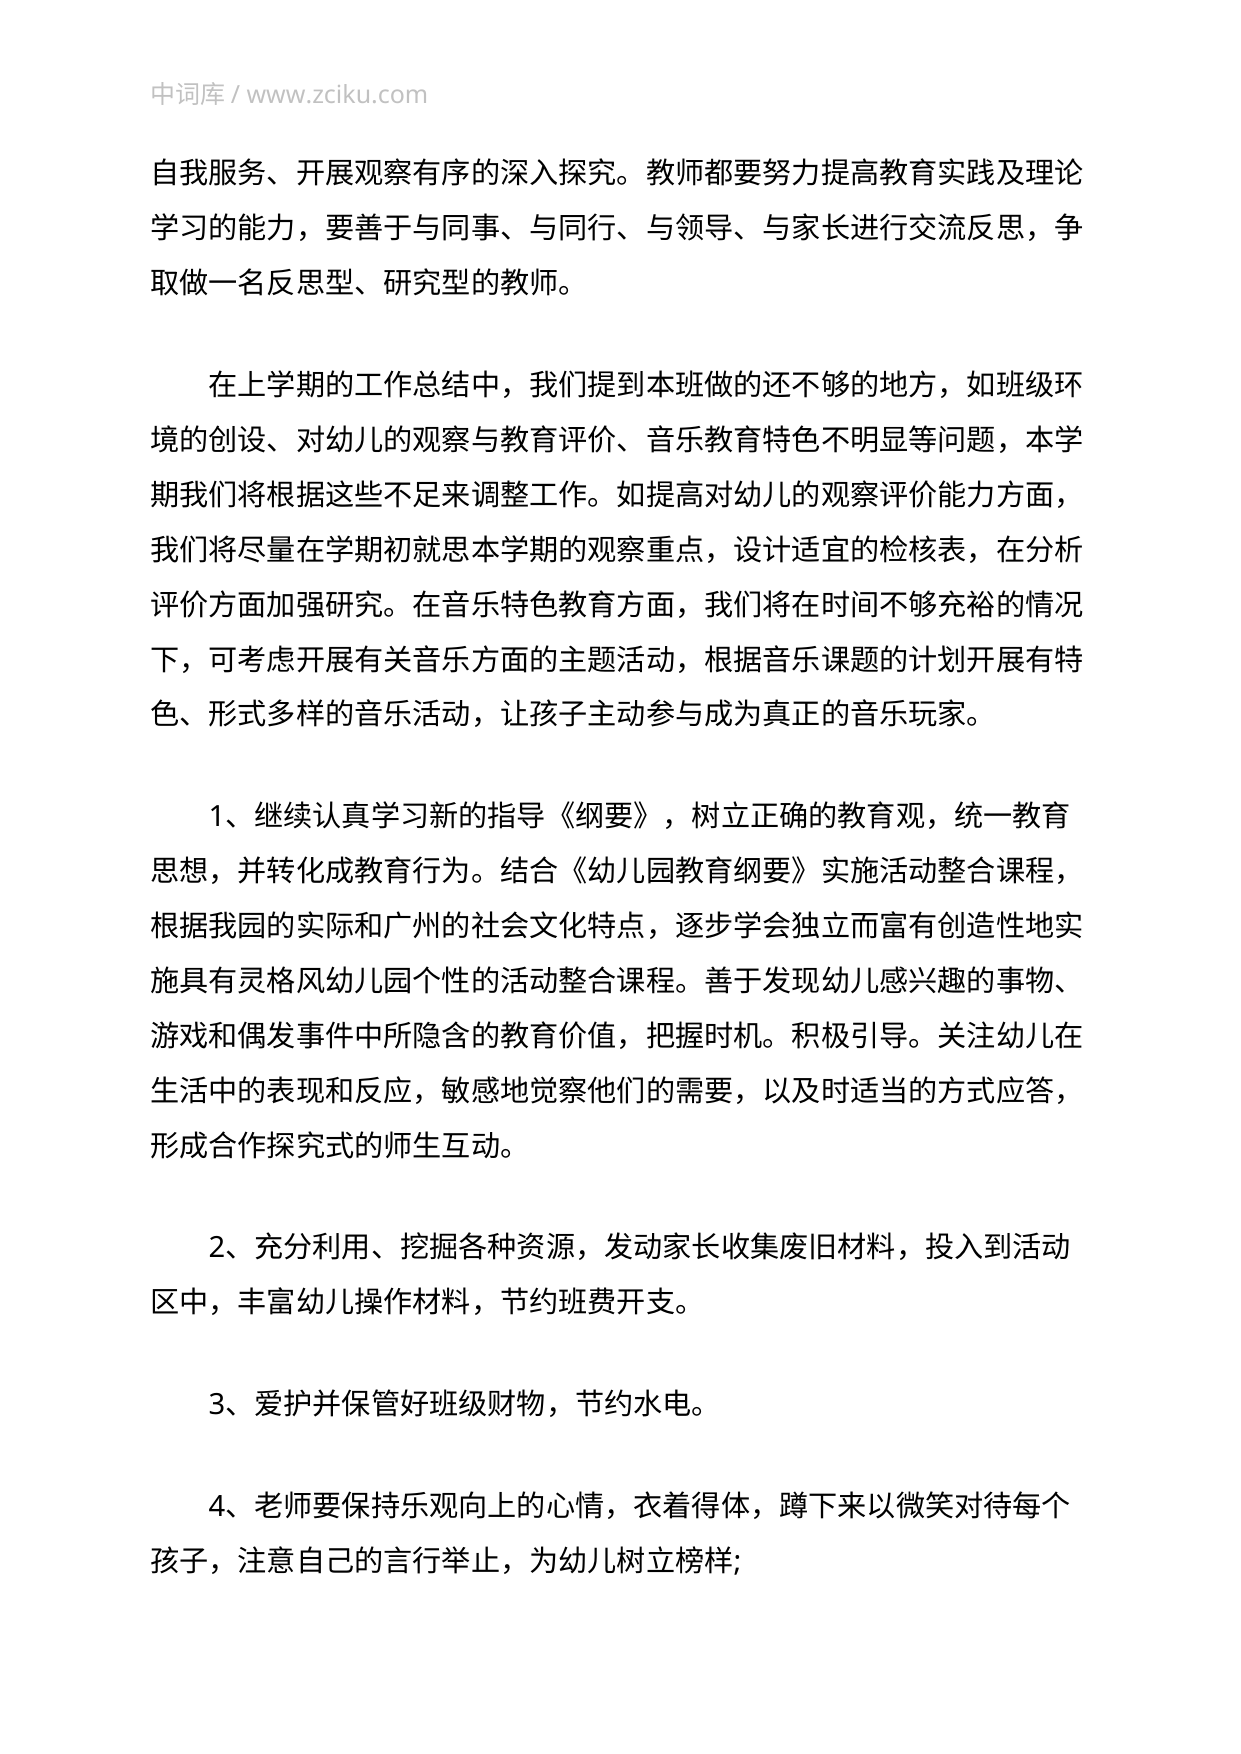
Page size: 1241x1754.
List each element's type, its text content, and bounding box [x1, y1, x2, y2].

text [150, 150, 1090, 302]
text 3、爱护并保管好班级财物，节约水电。 [150, 1381, 1090, 1423]
text 在上学期的工作总结中，我们提到本班做的还不够的地方，如班级环境的创设、对幼儿的观察与教育评价、音乐教育特色不明显等问题，本学期我们将根据这些不足来调整工作。如提高对幼儿的观察评价能力方面，我们将尽量在学期初就思本学期的观察重点，设计适宜的检核表，在分析评价方面加强研究。在音乐特色教育方面，我们将在时间不够充裕的情况下，可考虑开展有关音乐方面的主题活动，根据音乐课题的计划开展有特色、形式多样的音乐活动，让孩子主动参与成为真正的音乐玩家。 [150, 362, 1090, 733]
text 4、老师要保持乐观向上的心情，衣着得体，蹲下来以微笑对待每个孩子，注意自己的言行举止，为幼儿树立榜样; [150, 1483, 1090, 1580]
text 1、继续认真学习新的指导《纲要》，树立正确的教育观，统一教育思想，并转化成教育行为。结合《幼儿园教育纲要》实施活动整合课程，根据我园的实际和广州的社会文化特点，逐步学会独立而富有创造性地实施具有灵格风幼儿园个性的活动整合课程。善于发现幼儿感兴趣的事物、游戏和偶发事件中所隐含的教育价值，把握时机。积极引导。关注幼儿在生活中的表现和反应，敏感地觉察他们的需要，以及时适当的方式应答，形成合作探究式的师生互动。 [150, 793, 1090, 1164]
text 2、充分利用、挖掘各种资源，发动家长收集废旧材料，投入到活动区中，丰富幼儿操作材料，节约班费开支。 [150, 1224, 1090, 1321]
